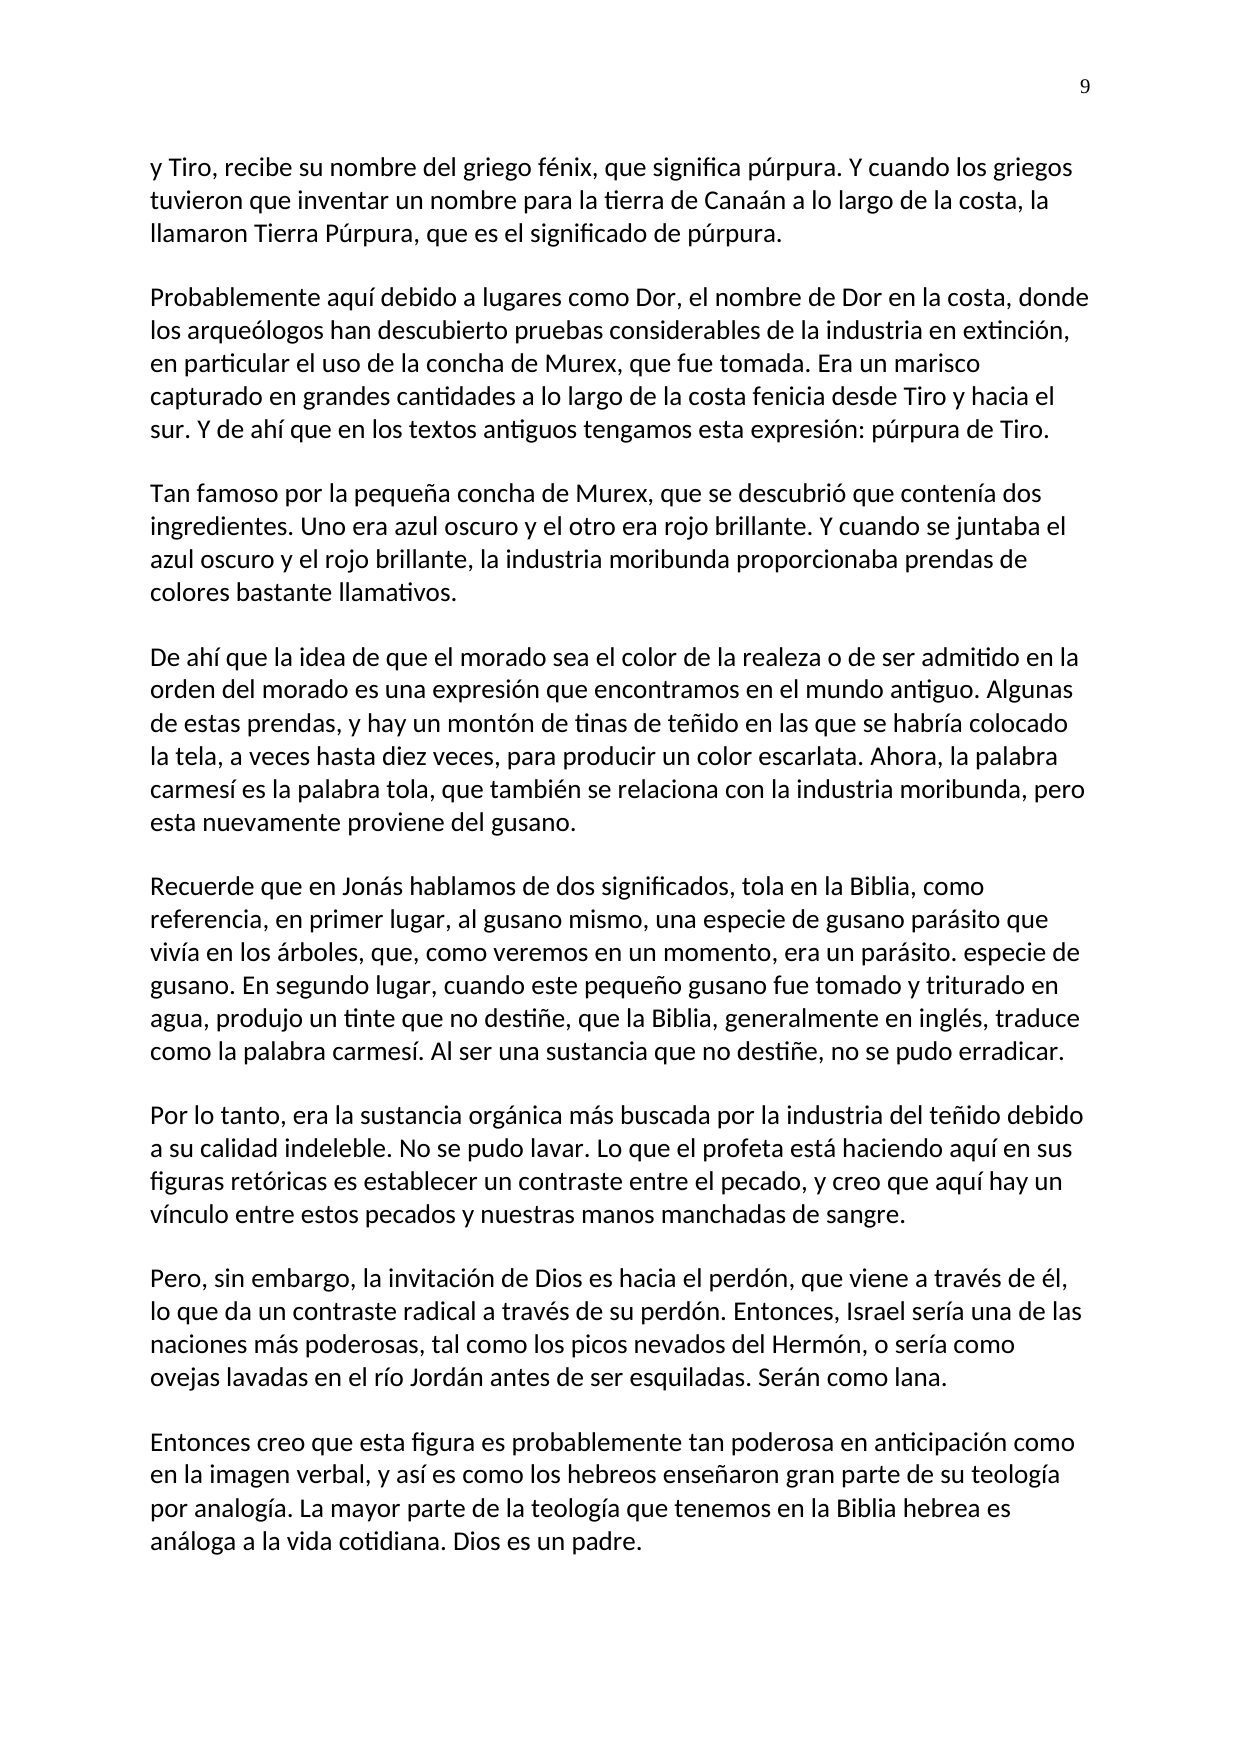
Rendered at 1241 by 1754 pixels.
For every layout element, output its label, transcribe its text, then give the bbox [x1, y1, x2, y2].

text De ahí que la idea de que el morado sea el color de la realeza o de ser admitido en la orden del morado es una expresión que encontramos en el mundo antiguo. Algunas de estas prendas, y hay un montón de tinas de teñido en las que se habría colocado la tela, a veces hasta diez veces, para producir un color escarlata. Ahora, la palabra carmesí es la palabra tola, que también se relaciona con la industria moribunda, pero esta nuevamente proviene del gusano. [150, 640, 1090, 838]
text Probablemente aquí debido a lugares como Dor, el nombre de Dor en la costa, donde los arqueólogos han descubierto pruebas considerables de la industria en extinción, en particular el uso de la concha de Murex, que fue tomada. Era un marisco capturado en grandes cantidades a lo largo de la costa fenicia desde Tiro y hacia el sur. Y de ahí que en los textos antiguos tengamos esta expresión: púrpura de Tiro. [150, 280, 1090, 445]
text Por lo tanto, era la sustancia orgánica más buscada por la industria del teñido debido a su calidad indeleble. No se pudo lavar. Lo que el profeta está haciendo aquí en sus figuras retóricas es establecer un contraste entre el pecado, y creo que aquí hay un vínculo entre estos pecados y nuestras manos manchadas de sangre. [150, 1098, 1090, 1230]
text Tan famoso por la pequeña concha de Murex, que se descubrió que contenía dos ingredientes. Uno era azul oscuro y el otro era rojo brillante. Y cuando se juntaba el azul oscuro y el rojo brillante, la industria moribunda proporcionaba prendas de colores bastante llamativos. [150, 476, 1090, 608]
text Pero, sin embargo, la invitación de Dios es hacia el perdón, que viene a través de él, lo que da un contraste radical a través de su perdón. Entonces, Israel sería una de las naciones más poderosas, tal como los picos nevados del Hermón, o sería como ovejas lavadas en el río Jordán antes de ser esquiladas. Serán como lana. [150, 1261, 1090, 1393]
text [150, 150, 1090, 249]
text Recuerde que en Jonás hablamos de dos significados, tola en la Biblia, como referencia, en primer lugar, al gusano mismo, una especie de gusano parásito que vivía en los árboles, que, como veremos en un momento, era un parásito. especie de gusano. En segundo lugar, cuando este pequeño gusano fue tomado y triturado en agua, produjo un tinte que no destiñe, que la Biblia, generalmente en inglés, traduce como la palabra carmesí. Al ser una sustancia que no destiñe, no se pudo erradicar. [150, 869, 1090, 1067]
text Entonces creo que esta figura es probablemente tan poderosa en anticipación como en la imagen verbal, y así es como los hebreos enseñaron gran parte de su teología por analogía. La mayor parte de la teología que tenemos en la Biblia hebrea es análoga a la vida cotidiana. Dios es un padre. [150, 1425, 1090, 1557]
